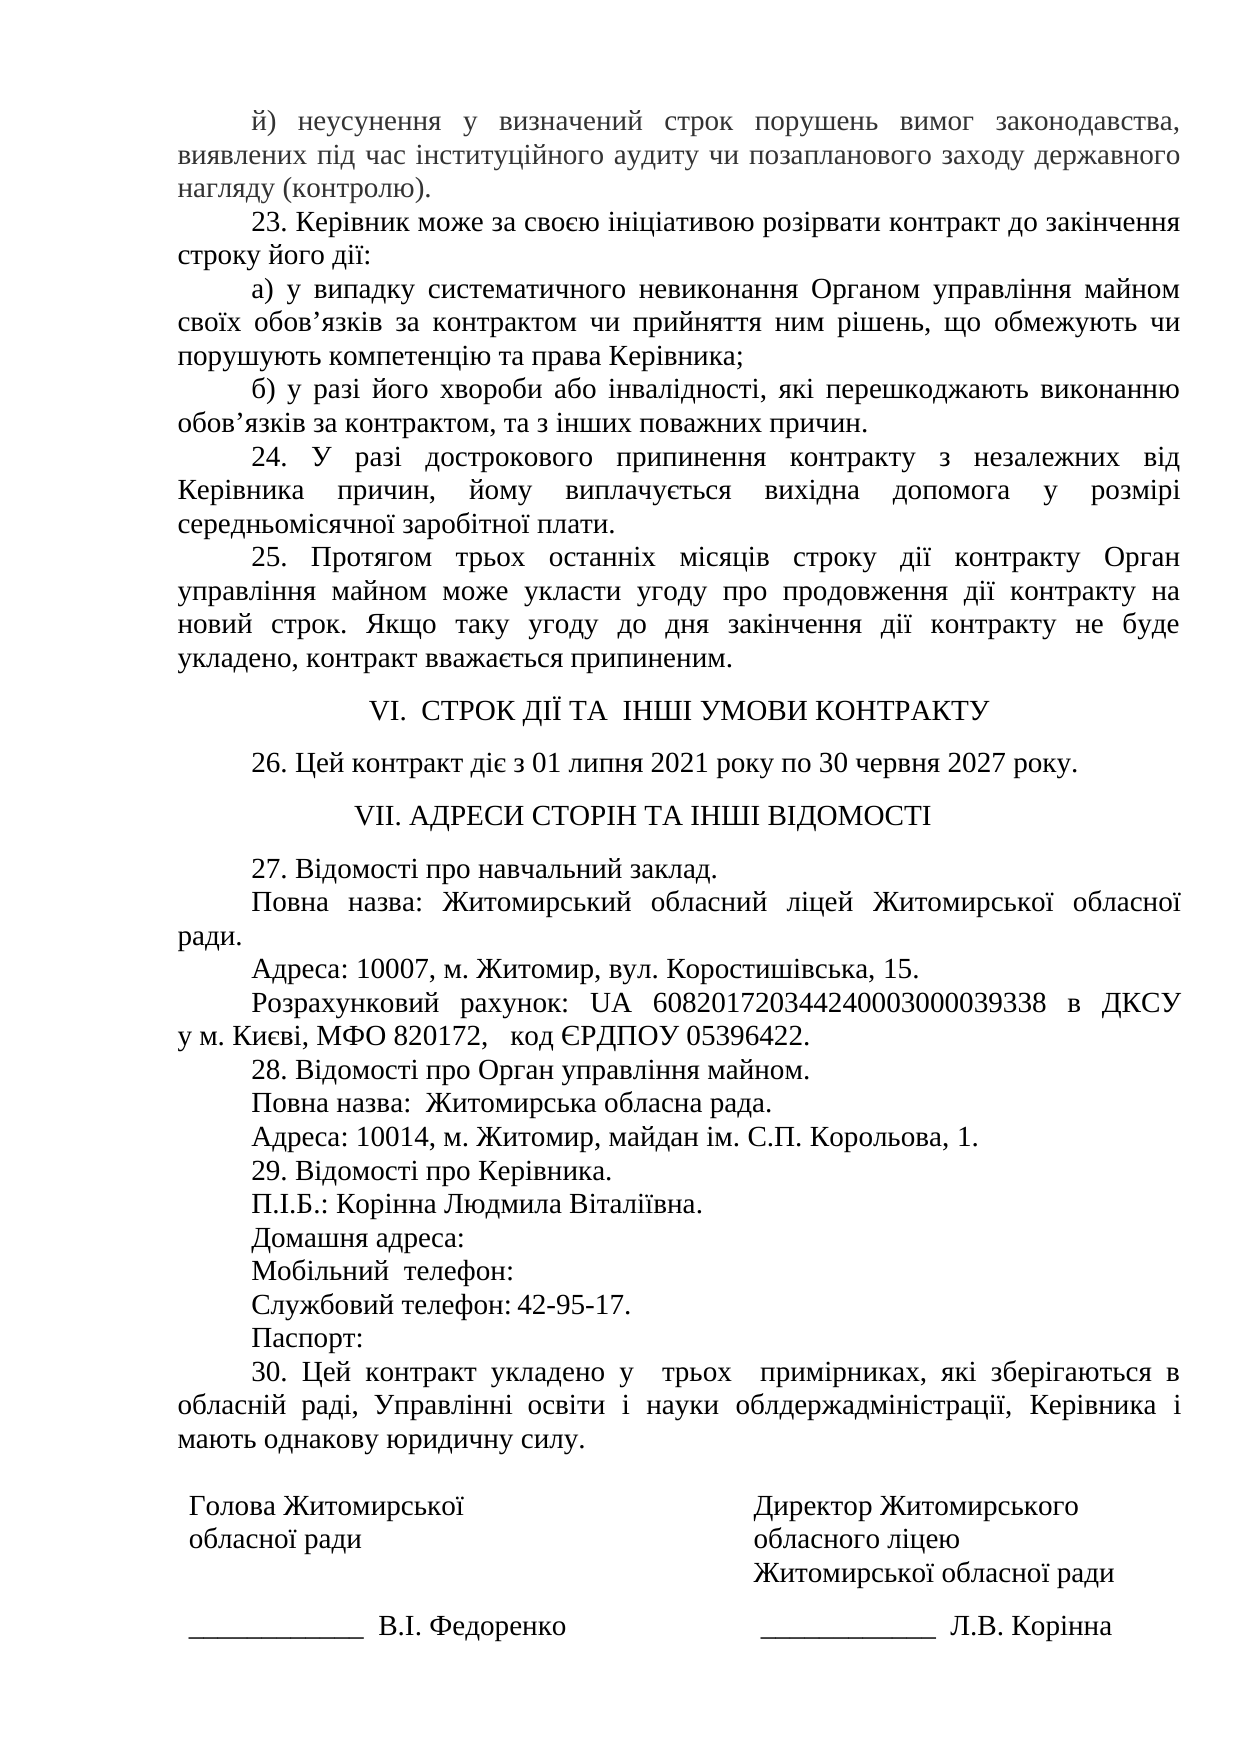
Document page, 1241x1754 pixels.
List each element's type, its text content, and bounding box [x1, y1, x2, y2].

text 29. Відомості про Керівника. [177, 1153, 1181, 1186]
text П.І.Б.: Корінна Людмила Віталіївна. [177, 1186, 1181, 1220]
text Розрахунковий рахунок: UA 608201720344240003000039338 в ДКСУ у м. Києві, МФО 820172, код ЄРДПОУ 05396422. [177, 985, 1181, 1052]
text Повна назва: Житомирська обласна рада. [177, 1086, 1181, 1119]
text б) у разі його хвороби або інвалідності, які перешкоджають виконанню обов’язків за контрактом, та з інших поважних причин. [177, 372, 1181, 439]
text 26. Цей контракт діє з 01 липня 2021 року по 30 червня 2027 року. [177, 745, 1181, 779]
text й) неусунення у визначений строк порушень вимог законодавства, виявлених під час інституційного аудиту чи позапланового заходу державного нагляду (контролю). [177, 103, 1181, 204]
text Мобільний телефон: [177, 1253, 1181, 1287]
text 28. Відомості про Орган управління майном. [177, 1052, 1181, 1086]
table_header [684, 1488, 1190, 1641]
text Адреса: 10007, м. Житомир, вул. Коростишівська, 15. [177, 951, 1181, 985]
text а) у випадку систематичного невиконання Органом управління майном своїх обов’язків за контрактом чи прийняття ним рішень, що обмежують чи порушують компетенцію та права Керівника; [177, 271, 1181, 372]
text VI. СТРОК ДІЇ ТА ІНШІ УМОВИ КОНТРАКТУ [177, 693, 1181, 726]
text VII. АДРЕСИ СТОРІН ТА ІНШІ ВІДОМОСТІ [325, 798, 1181, 832]
text Паспорт: [177, 1320, 1181, 1354]
text 30. Цей контракт укладено у трьох примірниках, які зберігаються в обласній раді, Управлінні освіти і науки облдержадміністрації, Керівника і мають однакову юридичну силу. [177, 1354, 1181, 1454]
text 25. Протягом трьох останніх місяців строку дії контракту Орган управління майном може укласти угоду про продовження дії контракту на новий строк. Якщо таку угоду до дня закінчення дії контракту не буде укладено, контракт вважається припиненим. [177, 539, 1181, 673]
text Повна назва: Житомирський обласний ліцей Житомирської обласної ради. [177, 884, 1181, 951]
text Домашня адреса: [177, 1220, 1181, 1253]
text Адреса: 10014, м. Житомир, майдан ім. С.П. Корольова, 1. [177, 1119, 1181, 1153]
text Службовий телефон: 42-95-17. [177, 1287, 1181, 1320]
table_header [166, 1488, 684, 1641]
text 23. Керівник може за своєю ініціативою розірвати контракт до закінчення строку його дії: [177, 204, 1181, 271]
text 24. У разі дострокового припинення контракту з незалежних від Керівника причин, йому виплачується вихідна допомога у розмірі середньомісячної заробітної плати. [177, 439, 1181, 539]
text 27. Відомості про навчальний заклад. [177, 851, 1181, 884]
